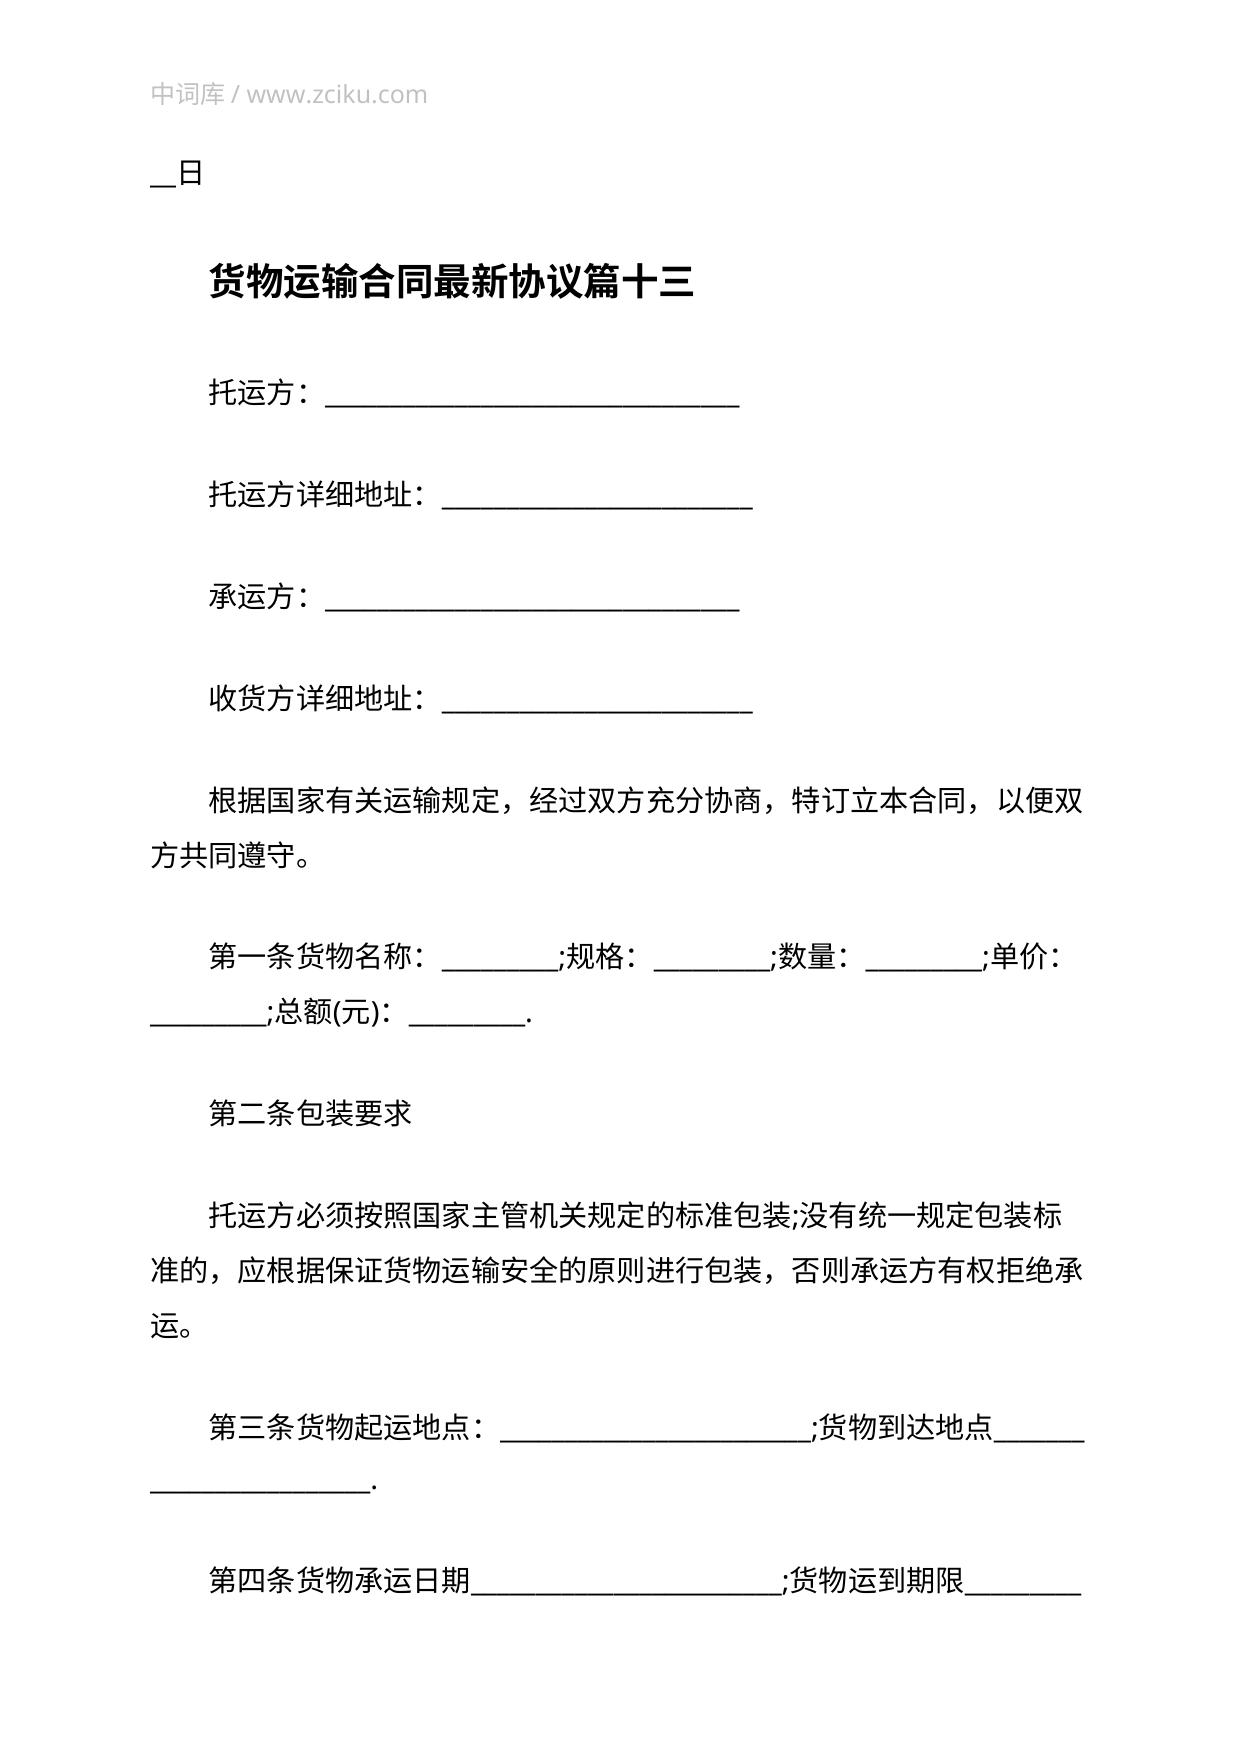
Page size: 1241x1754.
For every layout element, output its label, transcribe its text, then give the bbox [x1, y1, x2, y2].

text 货物运输合同最新协议篇十三 [150, 252, 1090, 306]
text 托运方：________________________________ [150, 369, 1090, 412]
text 第二条包装要求 [150, 1091, 1090, 1133]
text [150, 1557, 1090, 1599]
text 根据国家有关运输规定，经过双方充分协商，特订立本合同，以便双方共同遵守。 [150, 777, 1090, 874]
text 托运方必须按照国家主管机关规定的标准包装;没有统一规定包装标准的，应根据保证货物运输安全的原则进行包装，否则承运方有权拒绝承运。 [150, 1193, 1090, 1345]
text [150, 150, 1090, 192]
text 第一条货物名称：_________;规格：_________;数量：_________;单价：_________;总额(元)：_________. [150, 934, 1090, 1031]
text 承运方：________________________________ [150, 573, 1090, 616]
text 第三条货物起运地点：________________________;货物到达地点________________________. [150, 1404, 1090, 1498]
text 收货方详细地址：________________________ [150, 675, 1090, 718]
text 托运方详细地址：________________________ [150, 471, 1090, 514]
